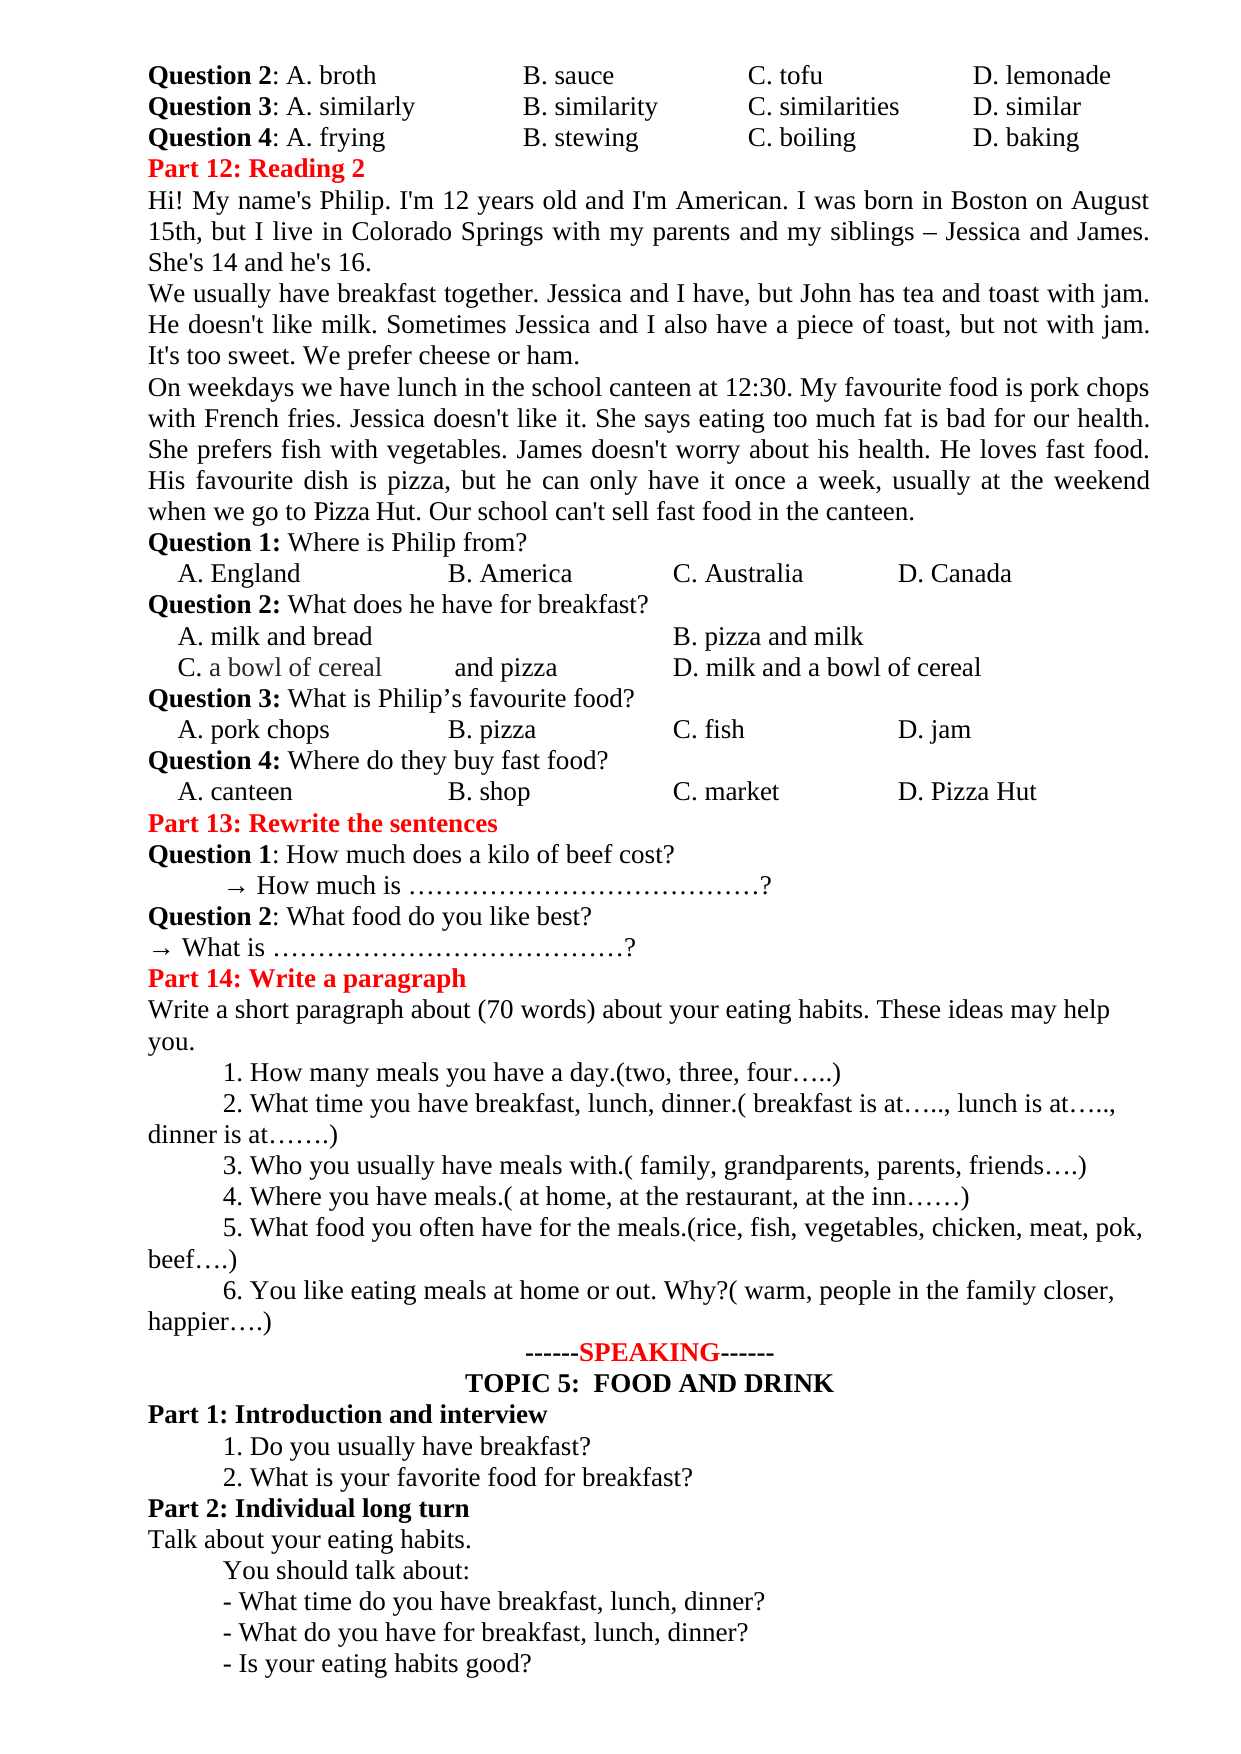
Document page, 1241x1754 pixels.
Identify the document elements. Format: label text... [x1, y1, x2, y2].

text Part 13: Rewrite the sentences [148, 807, 1152, 838]
text Question 1: How much does a kilo of beef cost? [148, 838, 1152, 869]
text → What is …………………………………? [148, 931, 1152, 962]
text 2. What time you have breakfast, lunch, dinner.( breakfast is at….., lunch is at….., dinner is at…….) [148, 1087, 1152, 1149]
text Question 3: What is Philip’s favourite food? [148, 682, 1152, 713]
text A. pork chops B. pizza C. fish D. jam [148, 713, 1152, 744]
text 3. Who you usually have meals with.( family, grandparents, parents, friends….) [148, 1149, 1152, 1180]
text Question 4: Where do they buy fast food? [148, 744, 1152, 776]
text C. a bowl of cereal and pizza D. milk and a bowl of cereal [148, 651, 1152, 682]
text Question 3: A. similarly B. similarity C. similarities D. similar [148, 90, 1152, 121]
text Hi! My name's Philip. I'm 12 years old and I'm American. I was born in Boston on August 15th, but I live in Colorado Springs with my parents and my siblings – Jessica and James. She's 14 and he's 16. [148, 184, 1152, 277]
text Question 1: Where is Philip from? [148, 526, 1152, 557]
text Part 12: Reading 2 [148, 153, 1152, 184]
text Question 4: A. frying B. stewing C. boiling D. baking [148, 121, 1152, 153]
text A. England B. America C. Australia D. Canada [148, 557, 1152, 589]
text 1. Do you usually have breakfast? [148, 1429, 1152, 1461]
text Write a short paragraph about (70 words) about your eating habits. These ideas may help you. [148, 993, 1152, 1056]
text TOPIC 5: FOOD AND DRINK [148, 1367, 1152, 1398]
text You should talk about: [148, 1554, 1152, 1585]
text → How much is …………………………………? [148, 869, 1152, 900]
text Part 14: Write a paragraph [148, 962, 1152, 993]
text Talk about your eating habits. [148, 1523, 1152, 1554]
text 6. You like eating meals at home or out. Why?( warm, people in the family closer, happier….) [148, 1274, 1152, 1336]
text - What time do you have breakfast, lunch, dinner? [148, 1585, 1152, 1616]
text A. milk and bread B. pizza and milk [148, 620, 1152, 651]
text ------SPEAKING------ [148, 1336, 1152, 1367]
text Part 1: Introduction and interview [148, 1398, 1152, 1429]
text Part 2: Individual long turn [148, 1492, 1152, 1523]
text 1. How many meals you have a day.(two, three, four…..) [148, 1056, 1152, 1087]
text 4. Where you have meals.( at home, at the restaurant, at the inn……) [148, 1180, 1152, 1212]
text Question 2: What food do you like best? [148, 900, 1152, 931]
text 5. What food you often have for the meals.(rice, fish, vegetables, chicken, meat, pok, beef….) [148, 1212, 1152, 1274]
text We usually have breakfast together. Jessica and I have, but John has tea and toast with jam. He doesn't like milk. Sometimes Jessica and I also have a piece of toast, but not with jam. It's too sweet. We prefer cheese or ham. [148, 277, 1152, 371]
text A. canteen B. shop C. market D. Pizza Hut [148, 776, 1152, 807]
text 2. What is your favorite food for breakfast? [148, 1461, 1152, 1492]
text - Is your eating habits good? [148, 1648, 1152, 1679]
text On weekdays we have lunch in the school canteen at 12:30. My favourite food is pork chops with French fries. Jessica doesn't like it. She says eating too much fat is bad for our health. She prefers fish with vegetables. James doesn't worry about his health. He loves fast food. His favourite dish is pizza, but he can only have it once a week, usually at the weekend when we go to Pizza Hut. Our school can't sell fast food in the canteen. [148, 371, 1152, 526]
text Question 2: A. broth B. sauce C. tofu D. lemonade [148, 59, 1152, 90]
text - What do you have for breakfast, lunch, dinner? [148, 1616, 1152, 1648]
text Question 2: What does he have for breakfast? [148, 589, 1152, 620]
